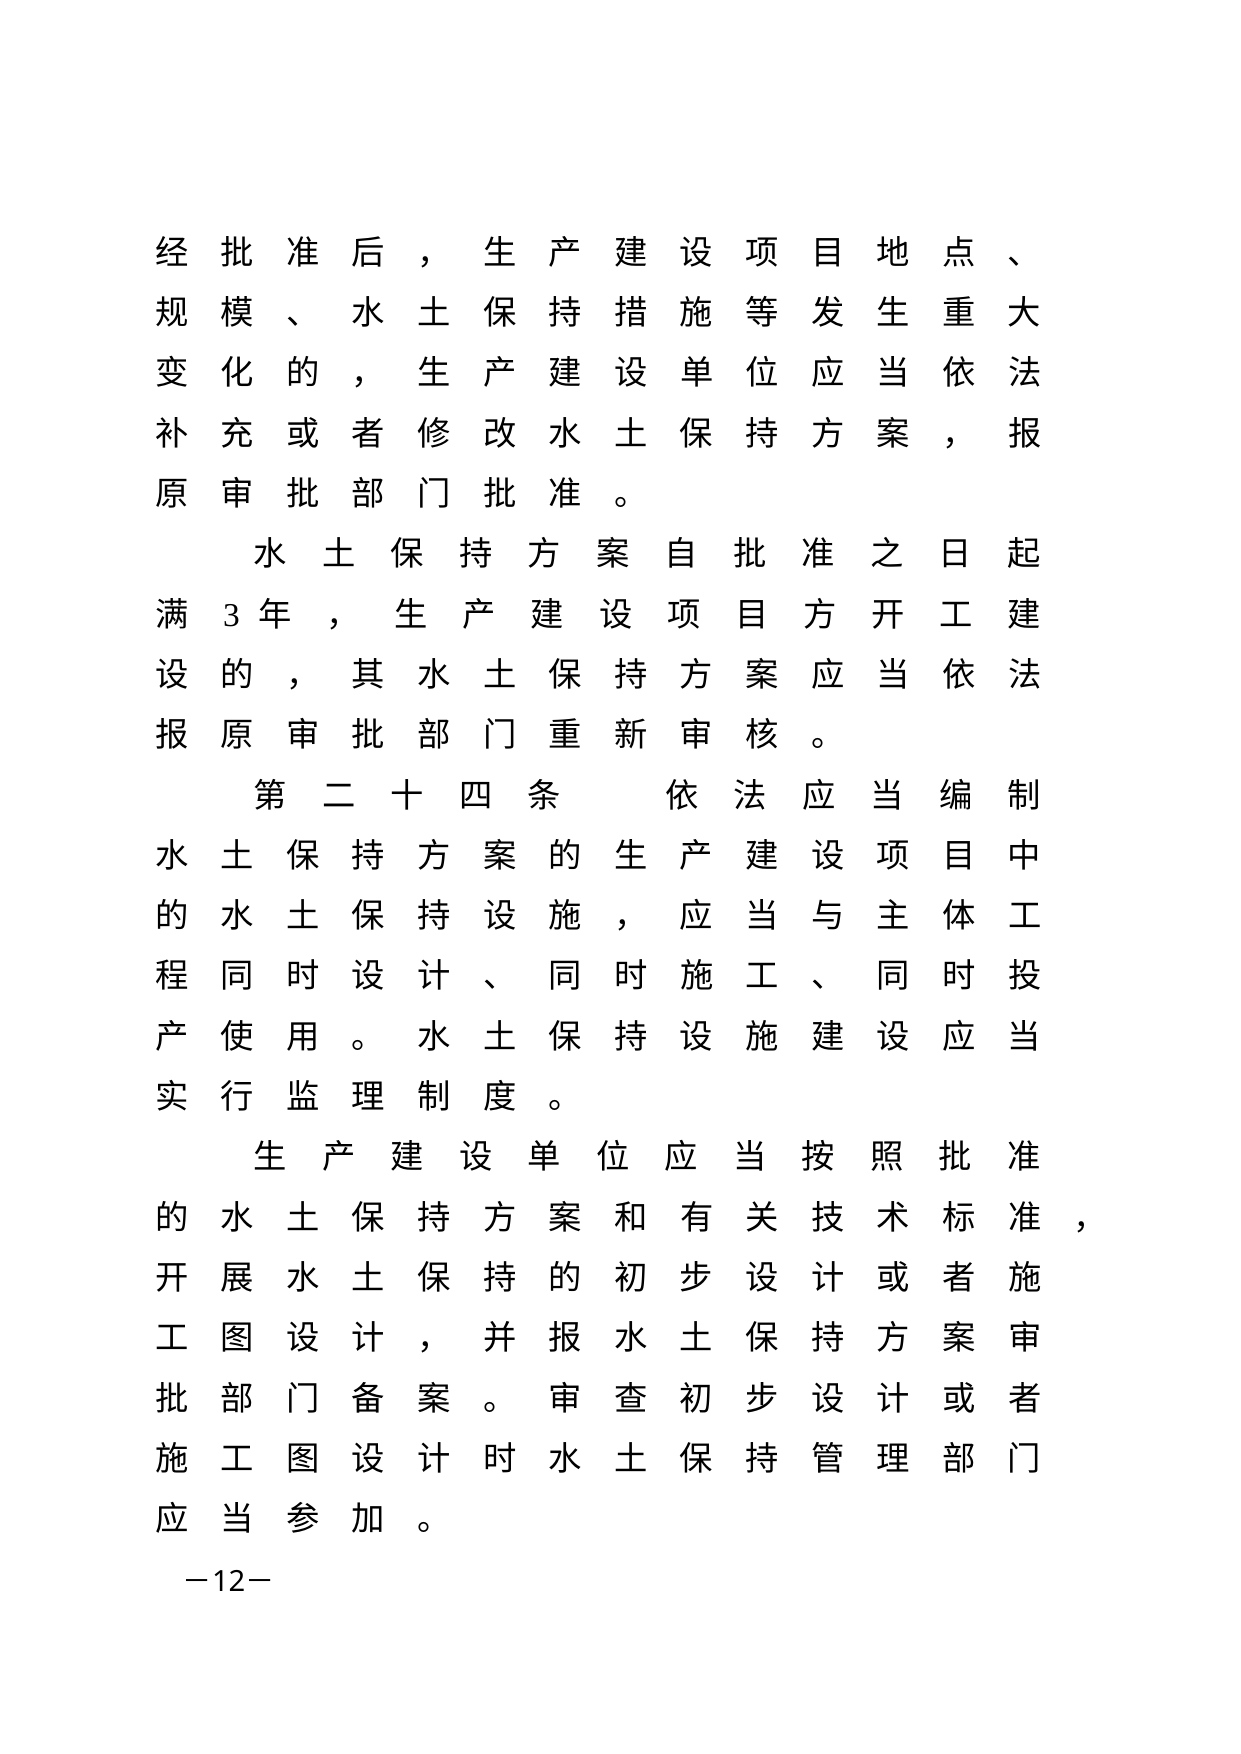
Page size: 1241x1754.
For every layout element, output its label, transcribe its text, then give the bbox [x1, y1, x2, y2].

text 水土保持方案自批准之日起满3年，生产建设项目方开工建设的，其水土保持方案应当依法报原审批部门重新审核。 [155, 521, 1073, 762]
text 第二十四条 依法应当编制水土保持方案的生产建设项目中的水土保持设施，应当与主体工程同时设计、同时施工、同时投产使用。水土保持设施建设应当实行监理制度。 [155, 762, 1073, 1124]
text 第二十三条 水土保持方案经批准后，生产建设项目地点、规模、水土保持措施等发生重大变化的，生产建设单位应当依法补充或者修改水土保持方案，报原审批部门批准。 [155, 219, 1073, 521]
text 生产建设单位应当按照批准的水土保持方案和有关技术标准，开展水土保持的初步设计或者施工图设计，并报水土保持方案审批部门备案。审查初步设计或者施工图设计时水土保持管理部门应当参加。 [155, 1124, 1073, 1546]
